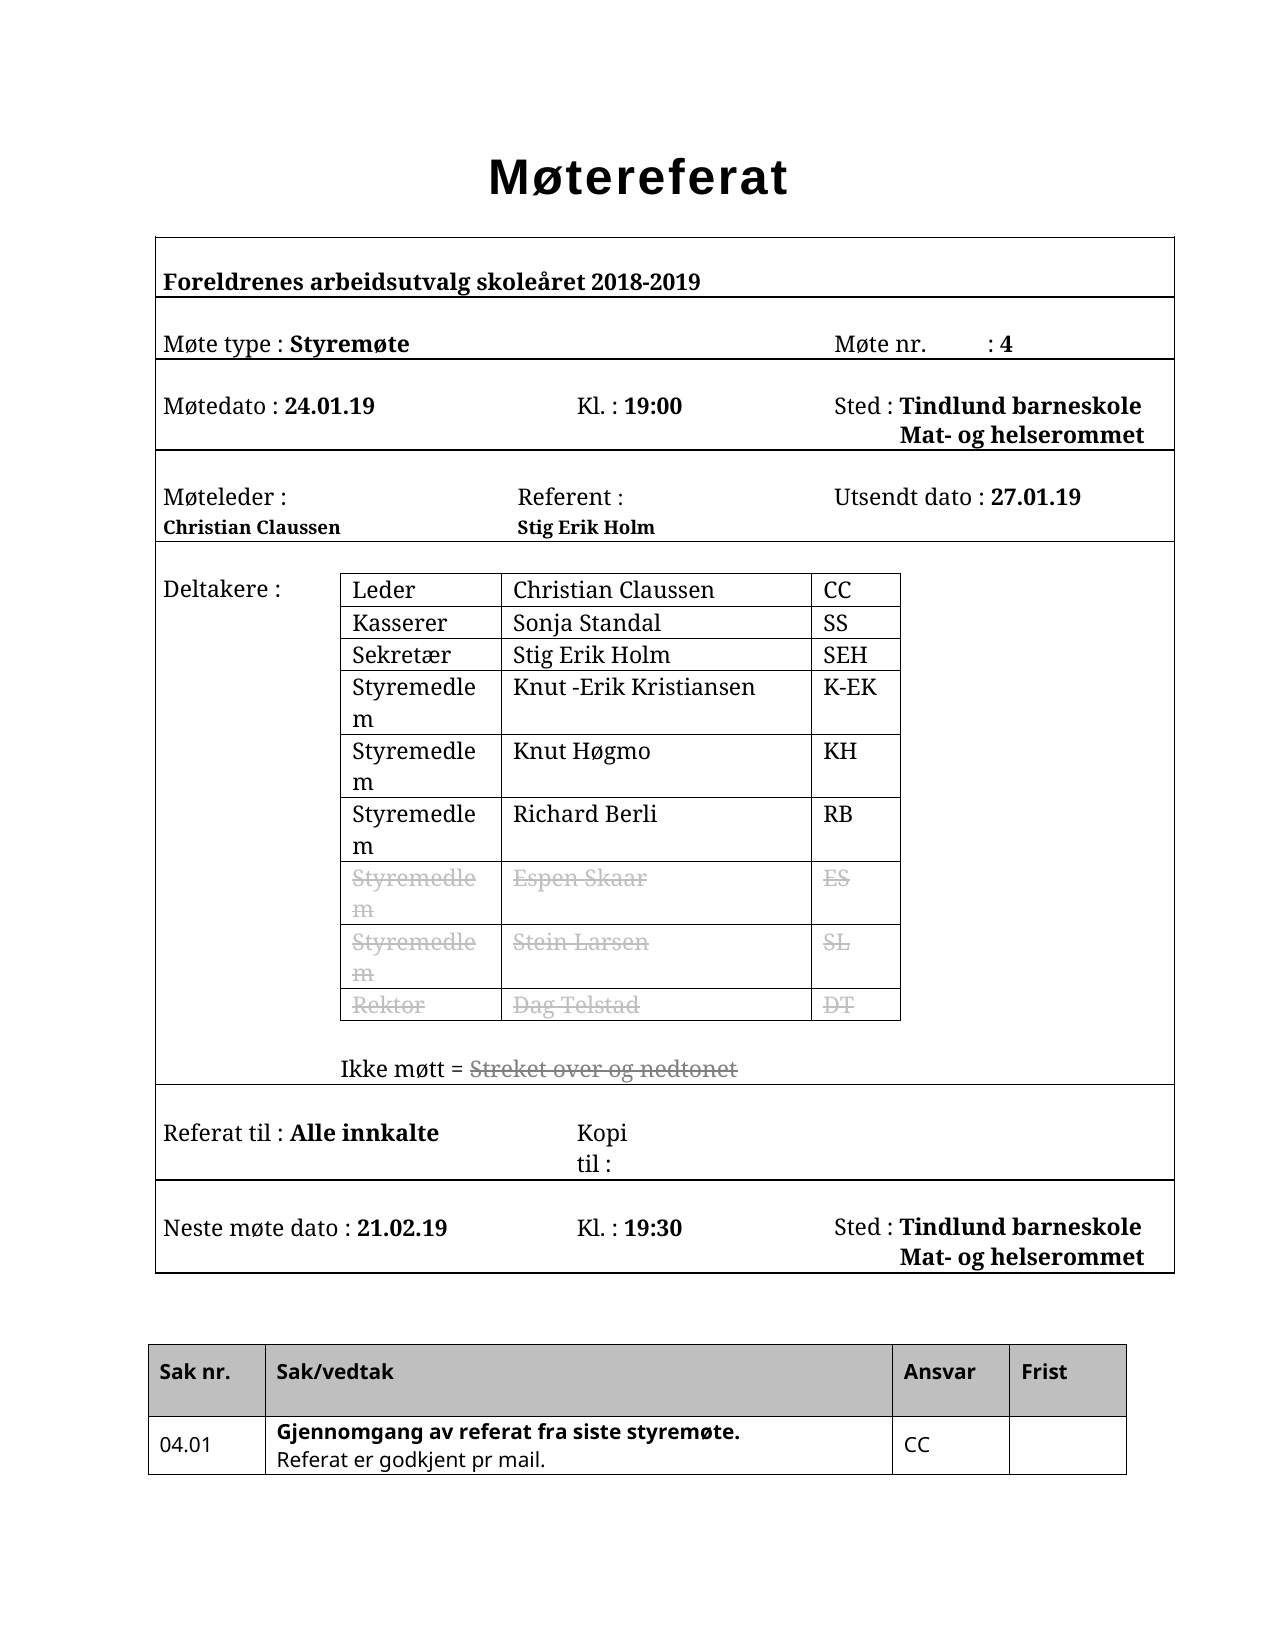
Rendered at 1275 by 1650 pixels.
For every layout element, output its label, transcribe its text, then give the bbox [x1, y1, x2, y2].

text Møtereferat [148, 148, 1127, 205]
table_cell Møte type : Styremøte [156, 298, 827, 358]
table_cell Møteleder : Christian Claussen [156, 451, 510, 541]
table_cell Kl. : 19:30 [569, 1181, 827, 1272]
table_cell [266, 1417, 892, 1474]
table_header [827, 238, 1174, 296]
table_cell Møte nr. : 4 [827, 298, 1174, 358]
table_header Ansvar [893, 1345, 1009, 1416]
table_cell Deltakere : [156, 542, 333, 1084]
table_header Sak/vedtak [266, 1345, 892, 1416]
table_cell Ikke møtt = Streket over og nedtonet [333, 542, 1174, 1084]
table_cell Sted : Tindlund barneskole Mat- og helserommet [827, 1181, 1174, 1272]
table_cell 04.01 [149, 1417, 265, 1474]
table_header Foreldrenes arbeidsutvalg skoleåret 2018-2019 [156, 238, 827, 296]
table_header Frist [1010, 1345, 1126, 1416]
table_cell Utsendt dato : 27.01.19 [827, 451, 1174, 541]
table_cell Referent : Stig Erik Holm [510, 451, 827, 541]
table_cell Møtedato : 24.01.19 [156, 360, 569, 449]
table_cell Sted : Tindlund barneskole Mat- og helserommet [827, 360, 1174, 449]
table_cell CC [893, 1417, 1009, 1474]
table_cell Neste møte dato : 21.02.19 [156, 1181, 569, 1272]
table_cell [1010, 1417, 1126, 1474]
table_cell Kopi til : [569, 1085, 673, 1179]
table_cell Referat til : Alle innkalte [156, 1085, 569, 1179]
table_header Sak nr. [149, 1345, 265, 1416]
table_cell Kl. : 19:00 [569, 360, 827, 449]
table_cell [673, 1085, 1174, 1179]
